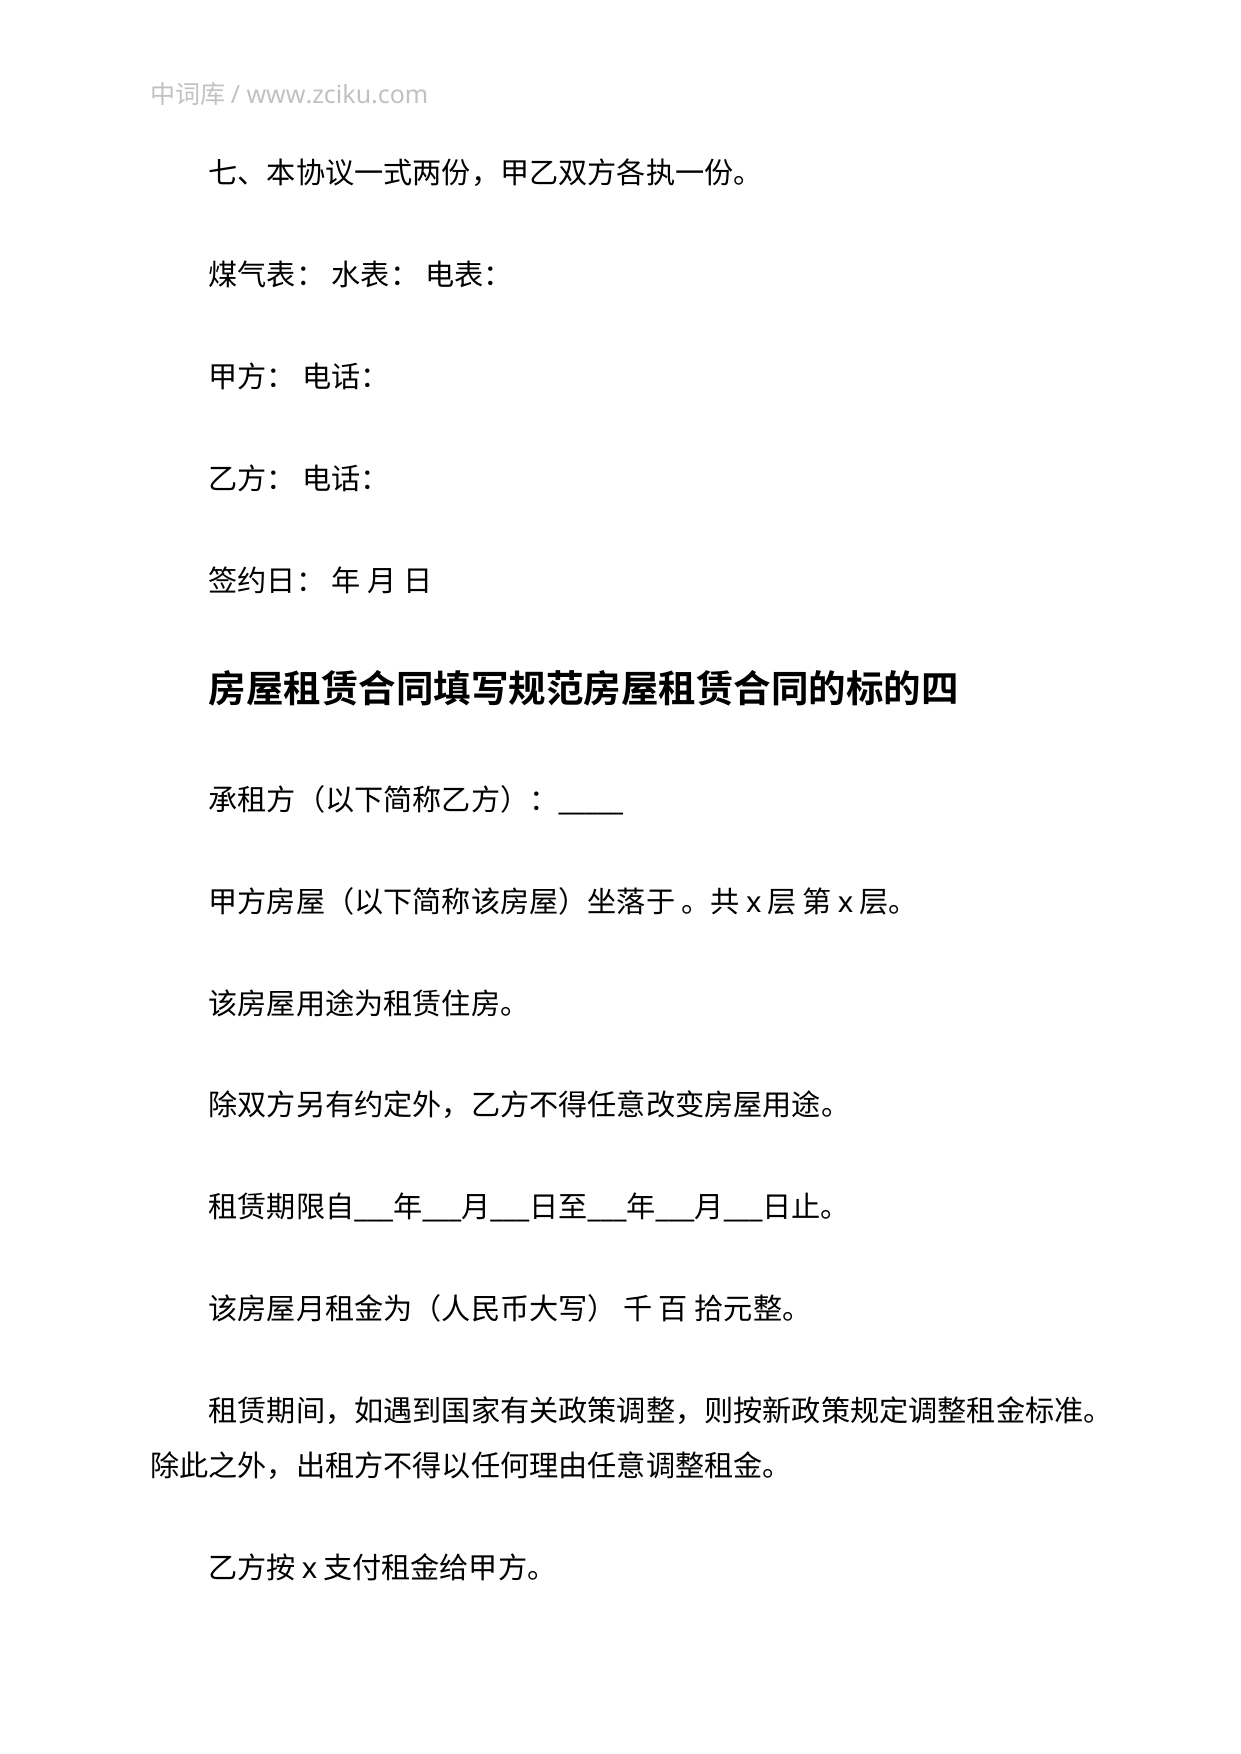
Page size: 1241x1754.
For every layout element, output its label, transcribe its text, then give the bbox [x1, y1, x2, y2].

text 该房屋月租金为（人民币大写） 千 百 拾元整。 [150, 1286, 1090, 1328]
text 租赁期限自___年___月___日至___年___月___日止。 [150, 1184, 1090, 1226]
text 房屋租赁合同填写规范房屋租赁合同的标的四 [150, 659, 1090, 713]
text 该房屋用途为租赁住房。 [150, 980, 1090, 1022]
text 煤气表： 水表： 电表： [150, 252, 1090, 294]
text 承租方（以下简称乙方）：_____ [150, 776, 1090, 819]
text 甲方： 电话： [150, 353, 1090, 396]
text 租赁期间，如遇到国家有关政策调整，则按新政策规定调整租金标准。除此之外，出租方不得以任何理由任意调整租金。 [150, 1387, 1090, 1485]
text 签约日： 年 月 日 [150, 557, 1090, 599]
text 七、本协议一式两份，甲乙双方各执一份。 [150, 150, 1090, 192]
text 乙方按x支付租金给甲方。 [150, 1544, 1090, 1587]
text 除双方另有约定外，乙方不得任意改变房屋用途。 [150, 1082, 1090, 1124]
text 乙方： 电话： [150, 455, 1090, 498]
text 甲方房屋（以下简称该房屋）坐落于 。共x层 第x层。 [150, 878, 1090, 921]
